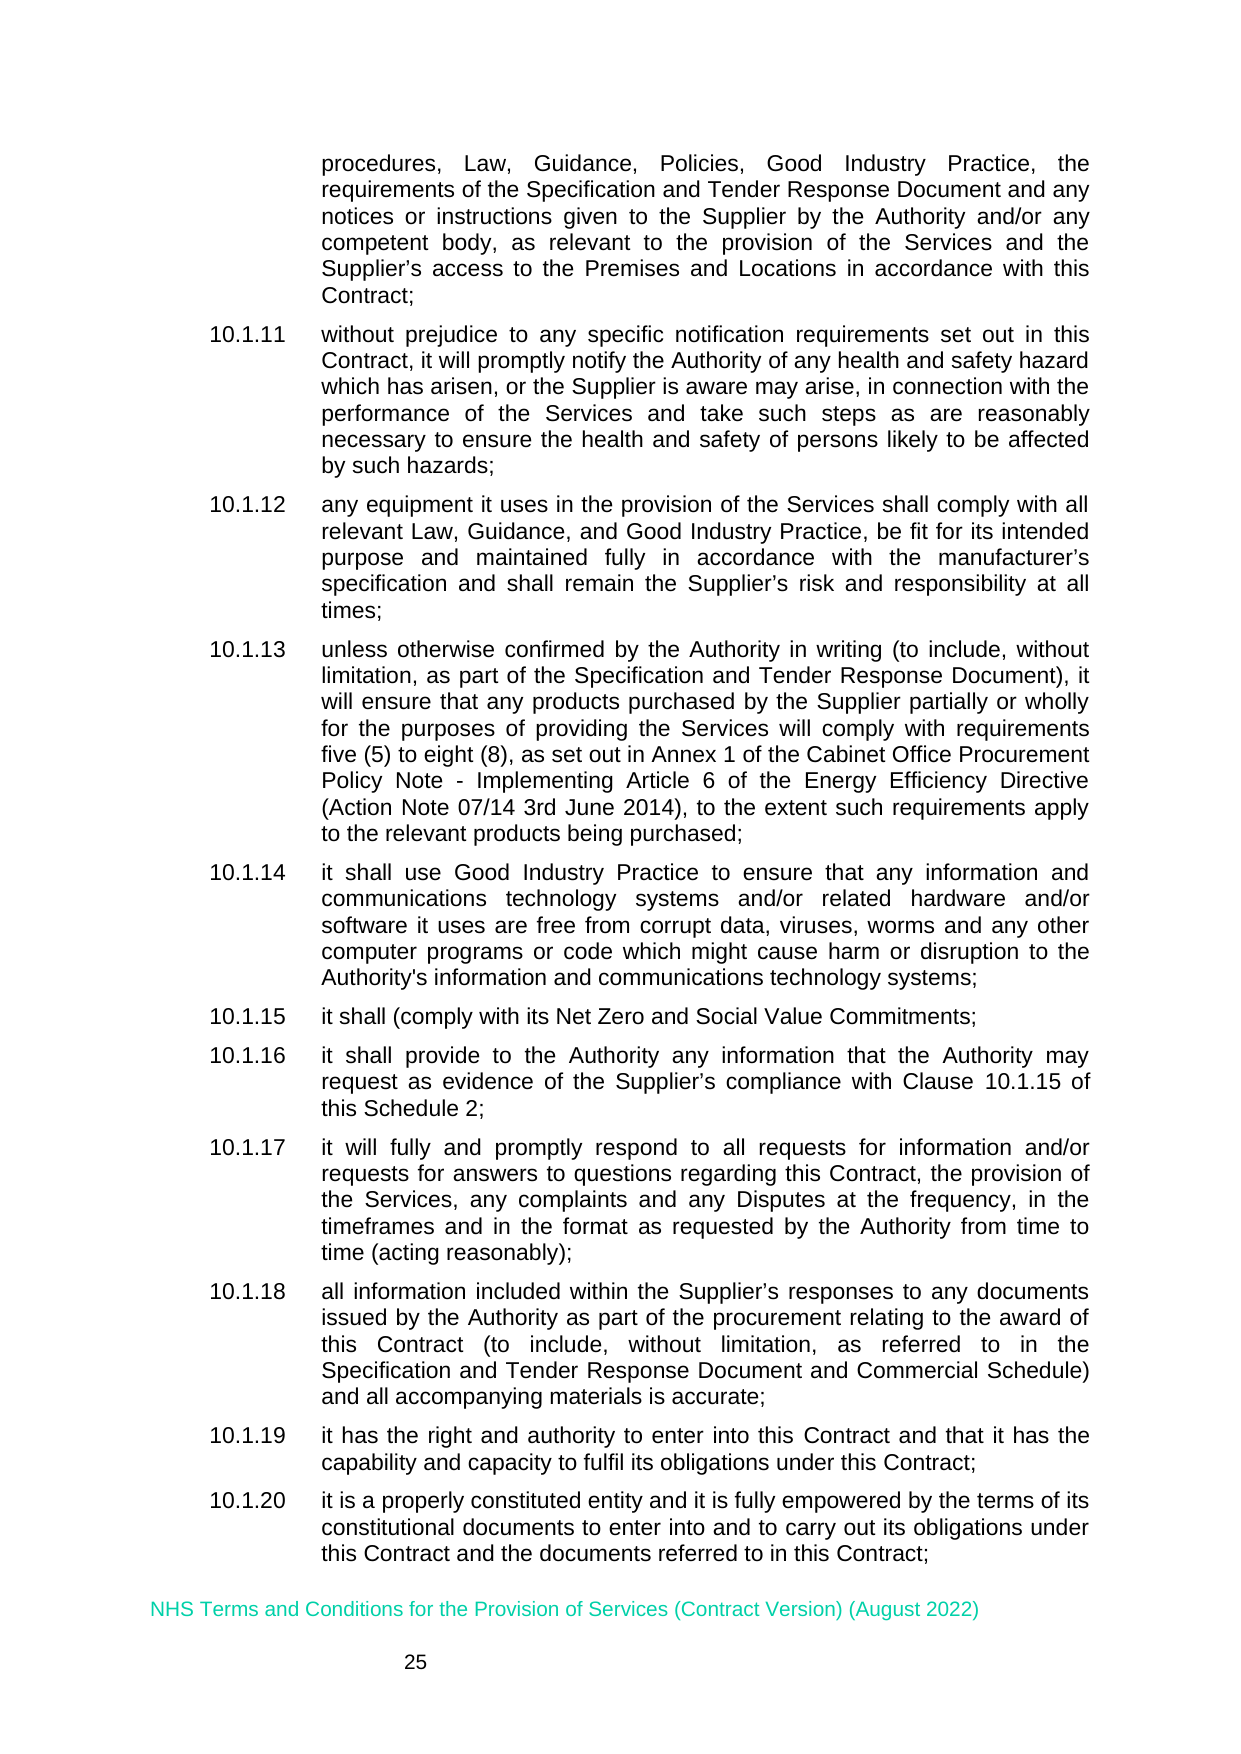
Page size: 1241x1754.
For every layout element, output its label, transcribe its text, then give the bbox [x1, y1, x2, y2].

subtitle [209, 150, 1090, 308]
subtitle any equipment it uses in the provision of the Services shall comply with all relevant Law, Guidance, and Good Industry Practice, be fit for its intended purpose and maintained fully in accordance with the manufacturer’s specification and shall remain the Supplier’s risk and responsibility at all times; [209, 491, 1090, 623]
subtitle it shall (comply with its Net Zero and Social Value Commitments; [209, 1003, 1090, 1029]
subtitle it shall use Good Industry Practice to ensure that any information and communications technology systems and/or related hardware and/or software it uses are free from corrupt data, viruses, worms and any other computer programs or code which might cause harm or disruption to the Authority's information and communications technology systems; [209, 859, 1090, 991]
subtitle it shall provide to the Authority any information that the Authority may request as evidence of the Supplier’s compliance with Clause 10.1.15 of this Schedule 2; [209, 1042, 1090, 1121]
subtitle it is a properly constituted entity and it is fully empowered by the terms of its constitutional documents to enter into and to carry out its obligations under this Contract and the documents referred to in this Contract; [209, 1487, 1090, 1566]
subtitle it will fully and promptly respond to all requests for information and/or requests for answers to questions regarding this Contract, the provision of the Services, any complaints and any Disputes at the frequency, in the timeframes and in the format as requested by the Authority from time to time (acting reasonably); [209, 1133, 1090, 1265]
subtitle all information included within the Supplier’s responses to any documents issued by the Authority as part of the procurement relating to the award of this Contract (to include, without limitation, as referred to in the Specification and Tender Response Document and Commercial Schedule) and all accompanying materials is accurate; [209, 1278, 1090, 1409]
subtitle unless otherwise confirmed by the Authority in writing (to include, without limitation, as part of the Specification and Tender Response Document), it will ensure that any products purchased by the Supplier partially or wholly for the purposes of providing the Services will comply with requirements five (5) to eight (8), as set out in Annex 1 of the Cabinet Office Procurement Policy Note - Implementing Article 6 of the Energy Efficiency Directive (Action Note 07/14 3rd June 2014), to the extent such requirements apply to the relevant products being purchased; [209, 636, 1090, 846]
subtitle it has the right and authority to enter into this Contract and that it has the capability and capacity to fulfil its obligations under this Contract; [209, 1422, 1090, 1475]
subtitle without prejudice to any specific notification requirements set out in this Contract, it will promptly notify the Authority of any health and safety hazard which has arisen, or the Supplier is aware may arise, in connection with the performance of the Services and take such steps as are reasonably necessary to ensure the health and safety of persons likely to be affected by such hazards; [209, 321, 1090, 479]
